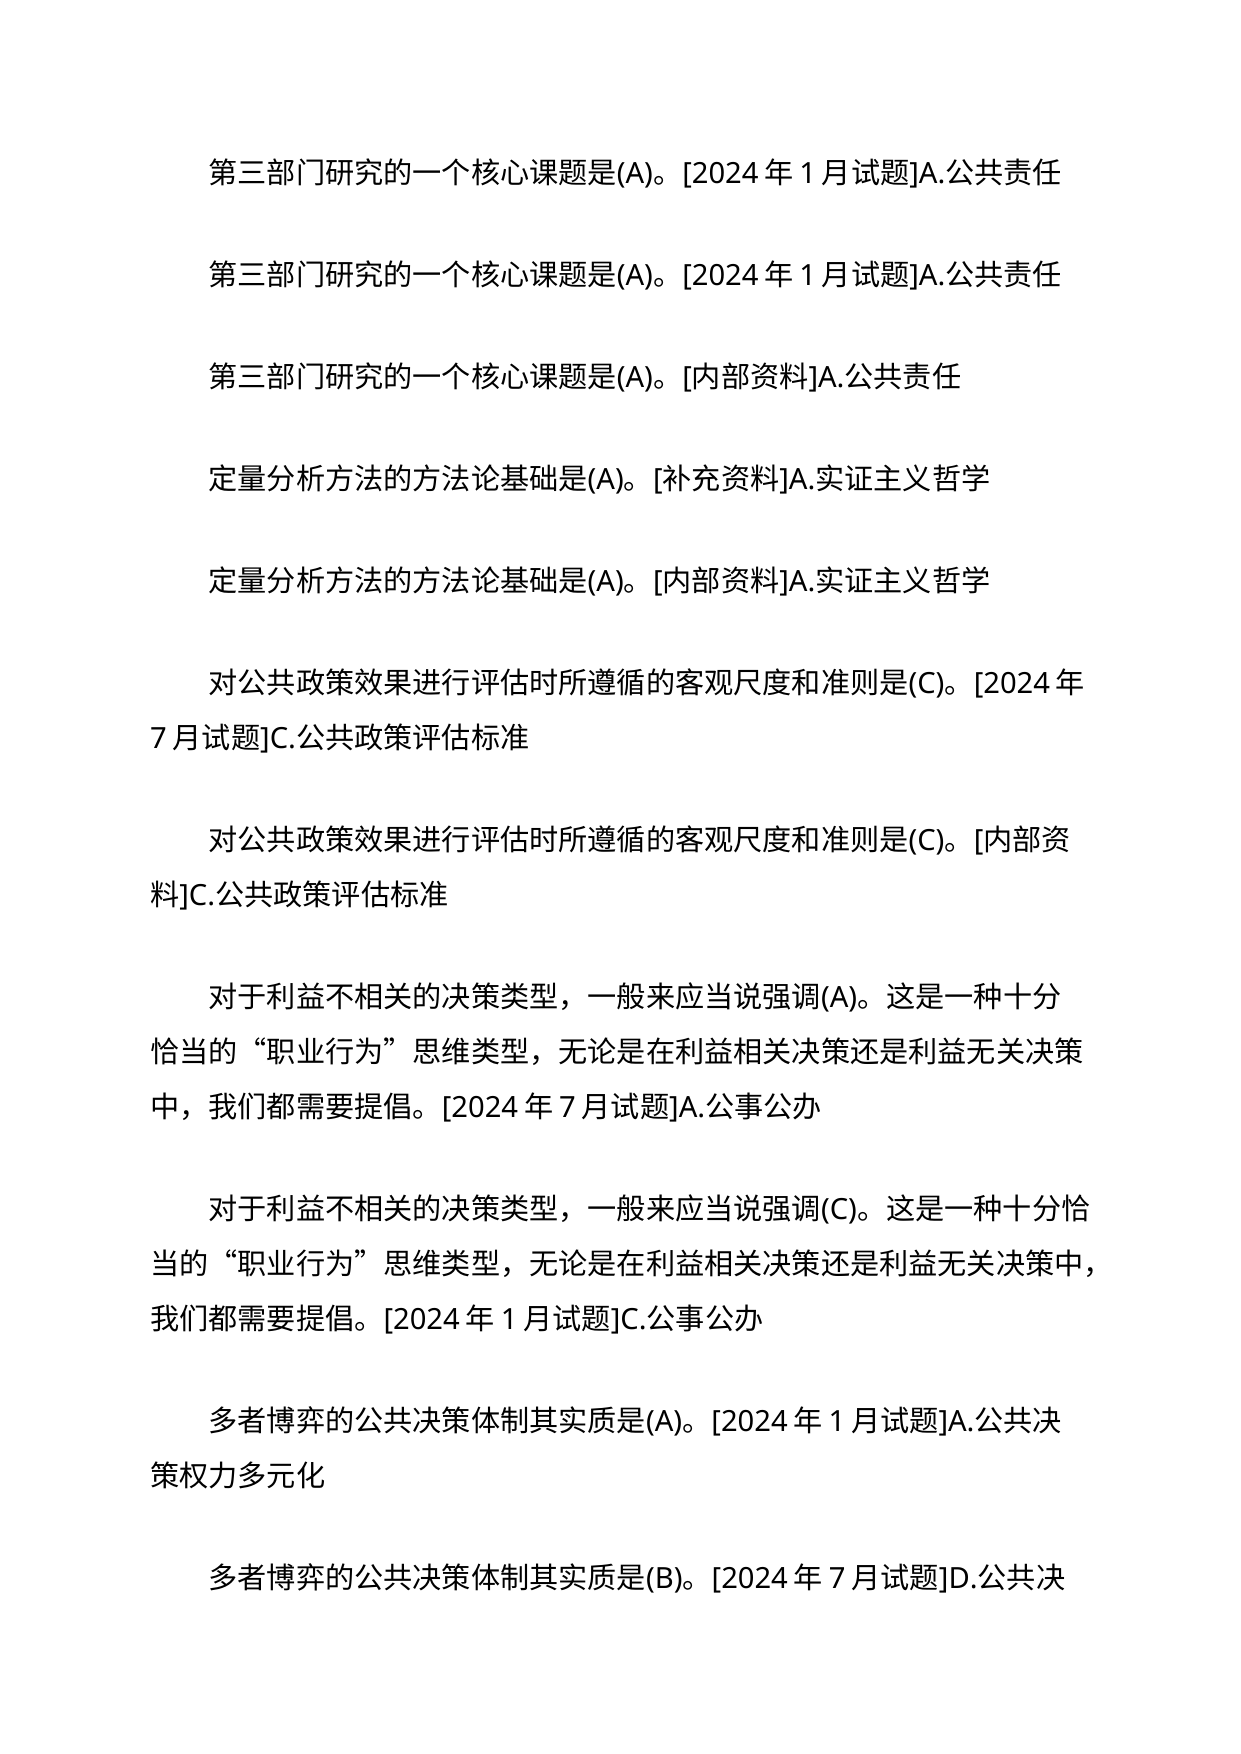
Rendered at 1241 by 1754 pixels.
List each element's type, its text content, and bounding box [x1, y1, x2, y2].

text 对于利益不相关的决策类型，一般来应当说强调(A)。这是一种十分恰当的“职业行为”思维类型，无论是在利益相关决策还是利益无关决策中，我们都需要提倡。[2024年7月试题]A.公事公办 [150, 974, 1090, 1126]
text 多者博弈的公共决策体制其实质是(A)。[2024年1月试题]A.公共决策权力多元化 [150, 1398, 1090, 1495]
text 对公共政策效果进行评估时所遵循的客观尺度和准则是(C)。[2024年7月试题]C.公共政策评估标准 [150, 660, 1090, 757]
text 对于利益不相关的决策类型，一般来应当说强调(C)。这是一种十分恰当的“职业行为”思维类型，无论是在利益相关决策还是利益无关决策中，我们都需要提倡。[2024年1月试题]C.公事公办 [150, 1186, 1090, 1338]
text 定量分析方法的方法论基础是(A)。[补充资料]A.实证主义哲学 [150, 456, 1090, 498]
text 对公共政策效果进行评估时所遵循的客观尺度和准则是(C)。[内部资料]C.公共政策评估标准 [150, 817, 1090, 914]
text 第三部门研究的一个核心课题是(A)。[内部资料]A.公共责任 [150, 354, 1090, 396]
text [150, 1554, 1090, 1597]
text 定量分析方法的方法论基础是(A)。[内部资料]A.实证主义哲学 [150, 558, 1090, 600]
text 第三部门研究的一个核心课题是(A)。[2024年1月试题]A.公共责任 [150, 252, 1090, 294]
text 第三部门研究的一个核心课题是(A)。[2024年1月试题]A.公共责任 [150, 150, 1090, 192]
